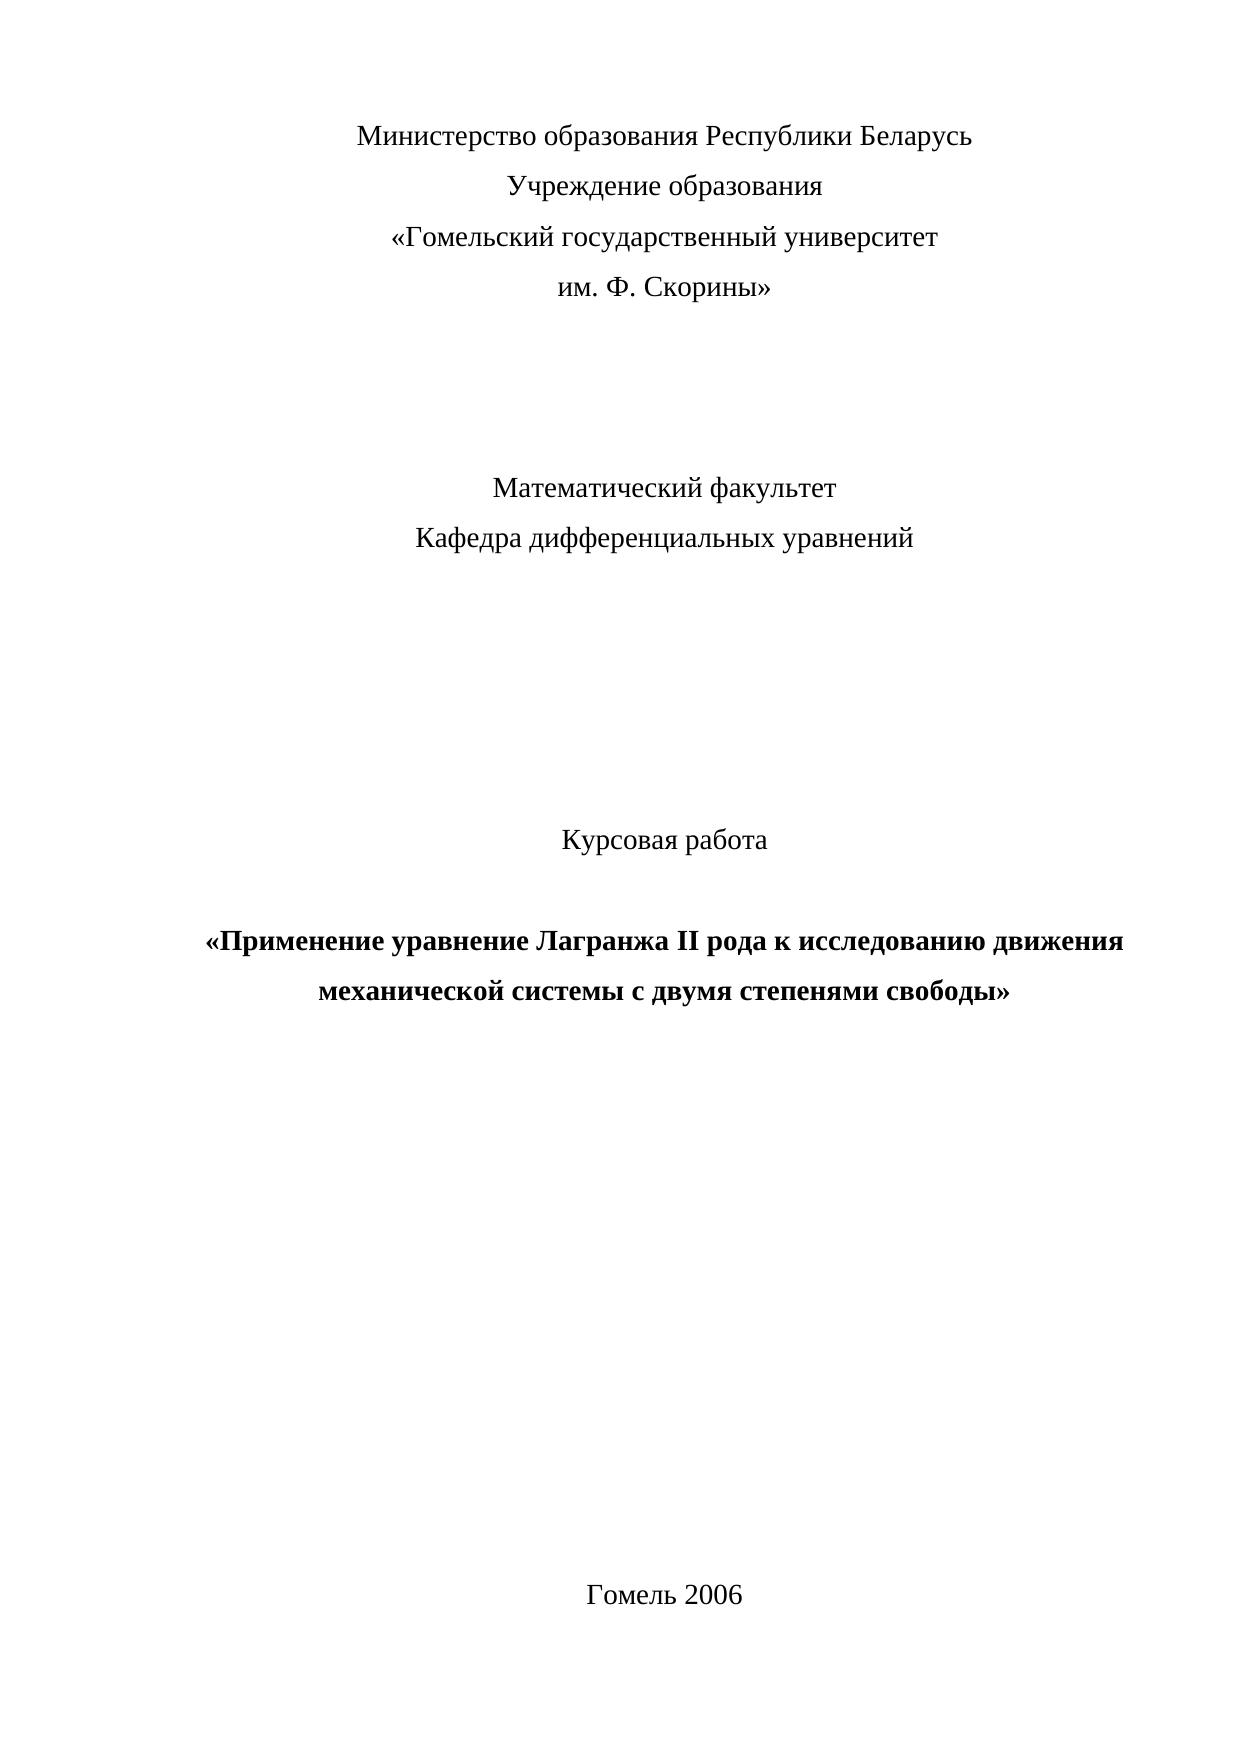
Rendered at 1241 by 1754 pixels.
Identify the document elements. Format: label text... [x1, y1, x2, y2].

text Учреждение образования [177, 168, 1152, 202]
text Гомель 2006 [177, 1577, 1152, 1611]
text Курсовая работа [177, 822, 1152, 856]
text Математический факультет [177, 470, 1152, 504]
text Министерство образования Республики Беларусь [177, 118, 1152, 152]
text Кафедра дифференциальных уравнений [177, 521, 1152, 554]
text «Применение уравнение Лагранжа II рода к исследованию движения механической системы с двумя степенями свободы» [177, 923, 1152, 1007]
text «Гомельский государственный университет [177, 219, 1152, 252]
text им. Ф. Скорины» [177, 269, 1152, 303]
